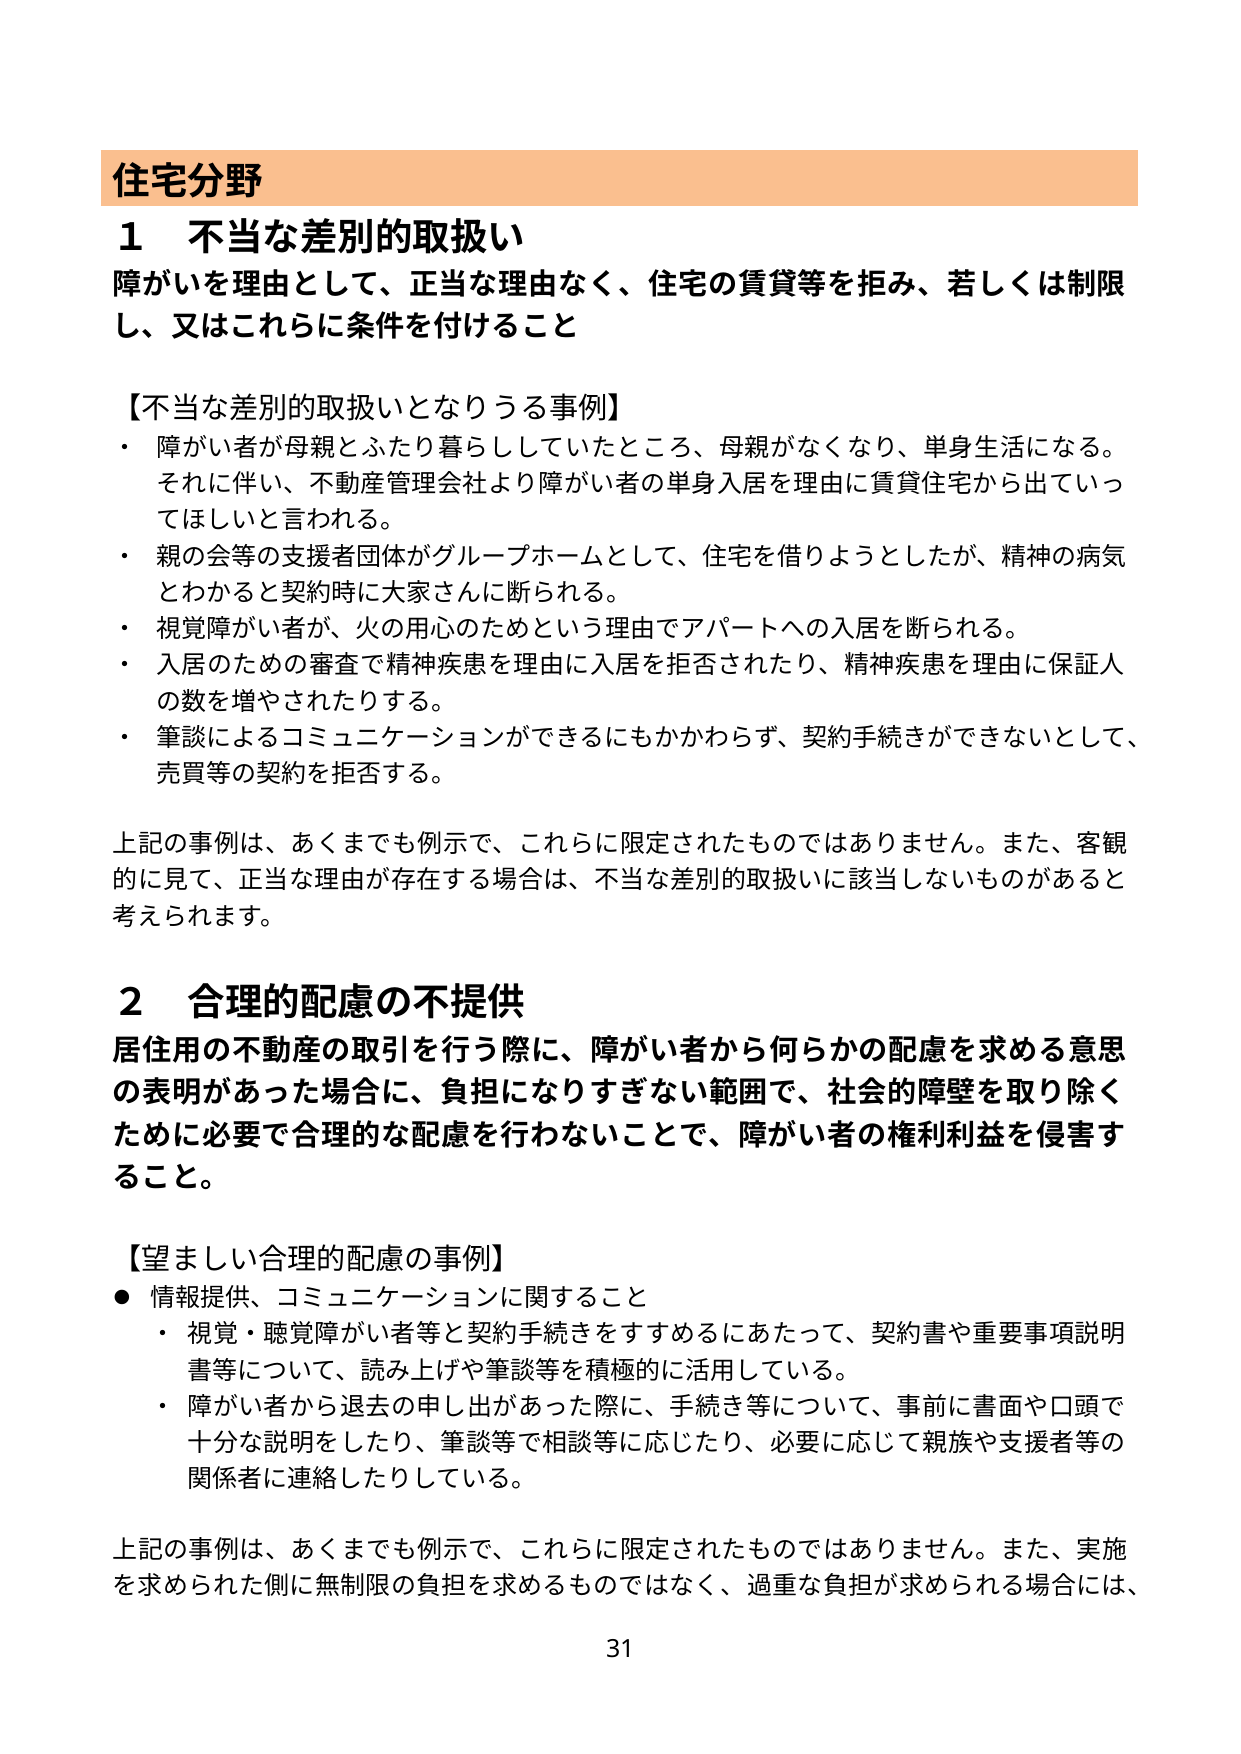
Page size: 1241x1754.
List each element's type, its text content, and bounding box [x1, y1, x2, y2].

text １ 不当な差別的取扱い [112, 206, 1128, 261]
text 居住用の不動産の取引を行う際に、障がい者から何らかの配慮を求める意思の表明があった場合に、負担になりすぎない範囲で、社会的障壁を取り除くために必要で合理的な配慮を行わないことで、障がい者の権利利益を侵害すること。 [112, 1026, 1128, 1196]
text 【不当な差別的取扱いとなりうる事例】 [112, 385, 1128, 427]
list 障がい者から退去の申し出があった際に、手続き等について、事前に書面や口頭で十分な説明をしたり、筆談等で相談等に応じたり、必要に応じて親族や支援者等の関係者に連絡したりしている。 [150, 1386, 1128, 1495]
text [112, 1529, 1128, 1602]
list 筆談によるコミュニケーションができるにもかかわらず、契約手続きができないとして、売買等の契約を拒否する。 [112, 717, 1128, 790]
list 入居のための審査で精神疾患を理由に入居を拒否されたり、精神疾患を理由に保証人の数を増やされたりする。 [112, 645, 1128, 717]
text 上記の事例は、あくまでも例示で、これらに限定されたものではありません。また、客観的に見て、正当な理由が存在する場合は、不当な差別的取扱いに該当しないものがあると考えられます。 [112, 824, 1128, 932]
list 視覚障がい者が、火の用心のためという理由でアパートへの入居を断られる。 [112, 608, 1128, 645]
list 障がい者が母親とふたり暮らししていたところ、母親がなくなり、単身生活になる。それに伴い、不動産管理会社より障がい者の単身入居を理由に賃貸住宅から出ていってほしいと言われる。 [112, 427, 1128, 536]
text 【望ましい合理的配慮の事例】 [112, 1235, 1128, 1278]
table_header 住宅分野 [102, 151, 1137, 205]
text ２ 合理的配慮の不提供 [112, 972, 1128, 1026]
list 情報提供、コミュニケーションに関すること [112, 1278, 1128, 1314]
list 親の会等の支援者団体がグループホームとして、住宅を借りようとしたが、精神の病気とわかると契約時に大家さんに断られる。 [112, 536, 1128, 608]
text 障がいを理由として、正当な理由なく、住宅の賃貸等を拒み、若しくは制限し、又はこれらに条件を付けること [112, 261, 1128, 345]
list 視覚・聴覚障がい者等と契約手続きをすすめるにあたって、契約書や重要事項説明書等について、読み上げや筆談等を積極的に活用している。 [150, 1314, 1128, 1386]
